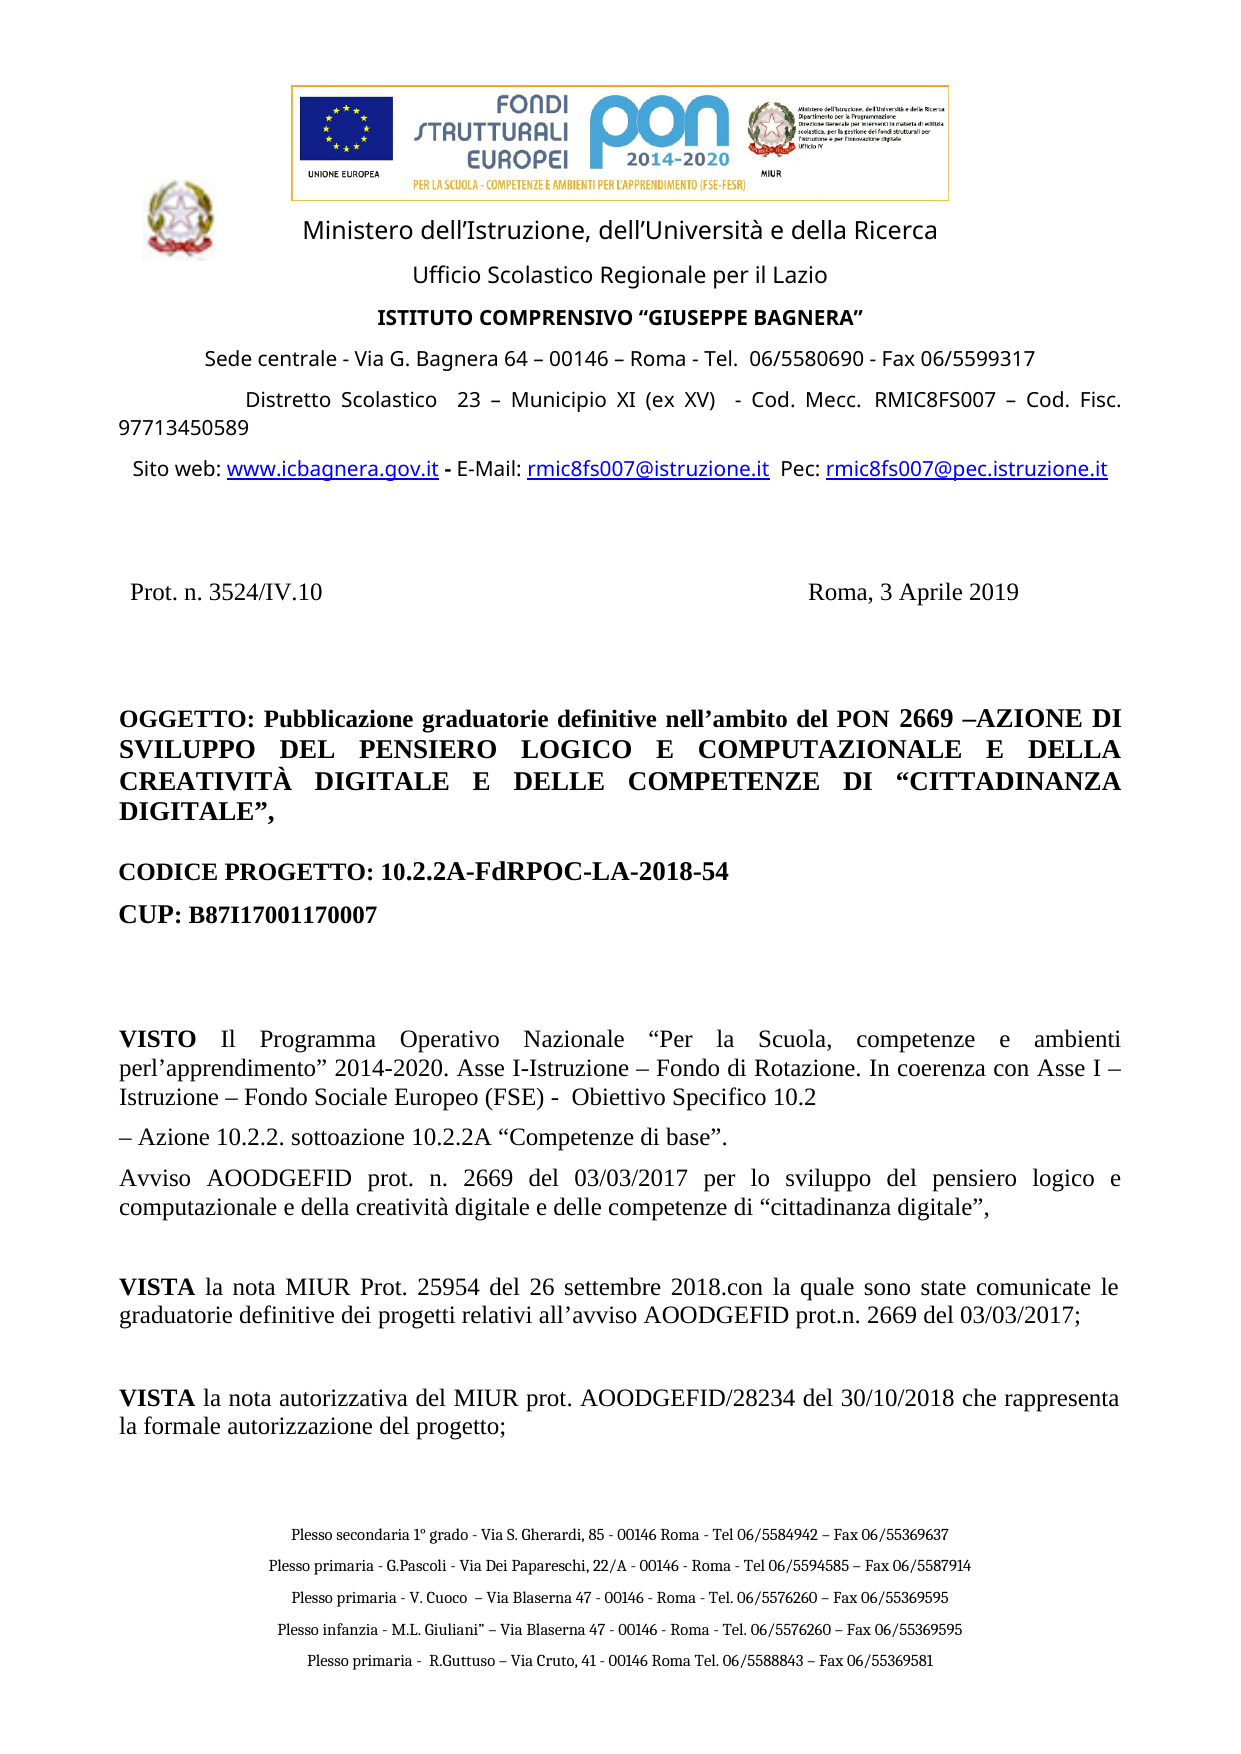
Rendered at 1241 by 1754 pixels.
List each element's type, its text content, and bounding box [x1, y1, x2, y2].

text VISTO Il Programma Operativo Nazionale “Per la Scuola, competenze e ambienti perl’apprendimento” 2014-2020. Asse I-Istruzione – Fondo di Rotazione. In coerenza con Asse I – Istruzione – Fondo Sociale Europeo (FSE) - Obiettivo Specifico 10.2 [119, 1025, 1122, 1110]
text CUP: B87I17001170007 [118, 898, 1122, 929]
text OGGETTO: Pubblicazione graduatorie definitive nell’ambito del PON 2669 –AZIONE DI SVILUPPO DEL PENSIERO LOGICO E COMPUTAZIONALE E DELLA CREATIVITÀ DIGITALE E DELLE COMPETENZE DI “CITTADINANZA DIGITALE”, [119, 703, 1122, 827]
text – Azione 10.2.2. sottoazione 10.2.2A “Competenze di base”. [119, 1123, 1122, 1151]
text VISTA la nota autorizzativa del MIUR prot. AOODGEFID/28234 del 30/10/2018 che rappresenta la formale autorizzazione del progetto; [119, 1384, 1120, 1439]
text VISTA la nota MIUR Prot. 25954 del 26 settembre 2018.con la quale sono state comunicate le graduatorie definitive dei progetti relativi all’avviso AOODGEFID prot.n. 2669 del 03/03/2017; [119, 1273, 1120, 1329]
picture [291, 85, 950, 201]
text Prot. n. 3524/IV.10 Roma, 3 Aprile 2019 [130, 577, 1122, 606]
text CODICE PROGETTO: 10.2.2A-FdRPOC-LA-2018-54 [118, 854, 1122, 886]
text Avviso AOODGEFID prot. n. 2669 del 03/03/2017 per lo sviluppo del pensiero logico e computazionale e della creatività digitale e delle competenze di “cittadinanza digitale”, [119, 1164, 1122, 1221]
picture [142, 179, 217, 261]
